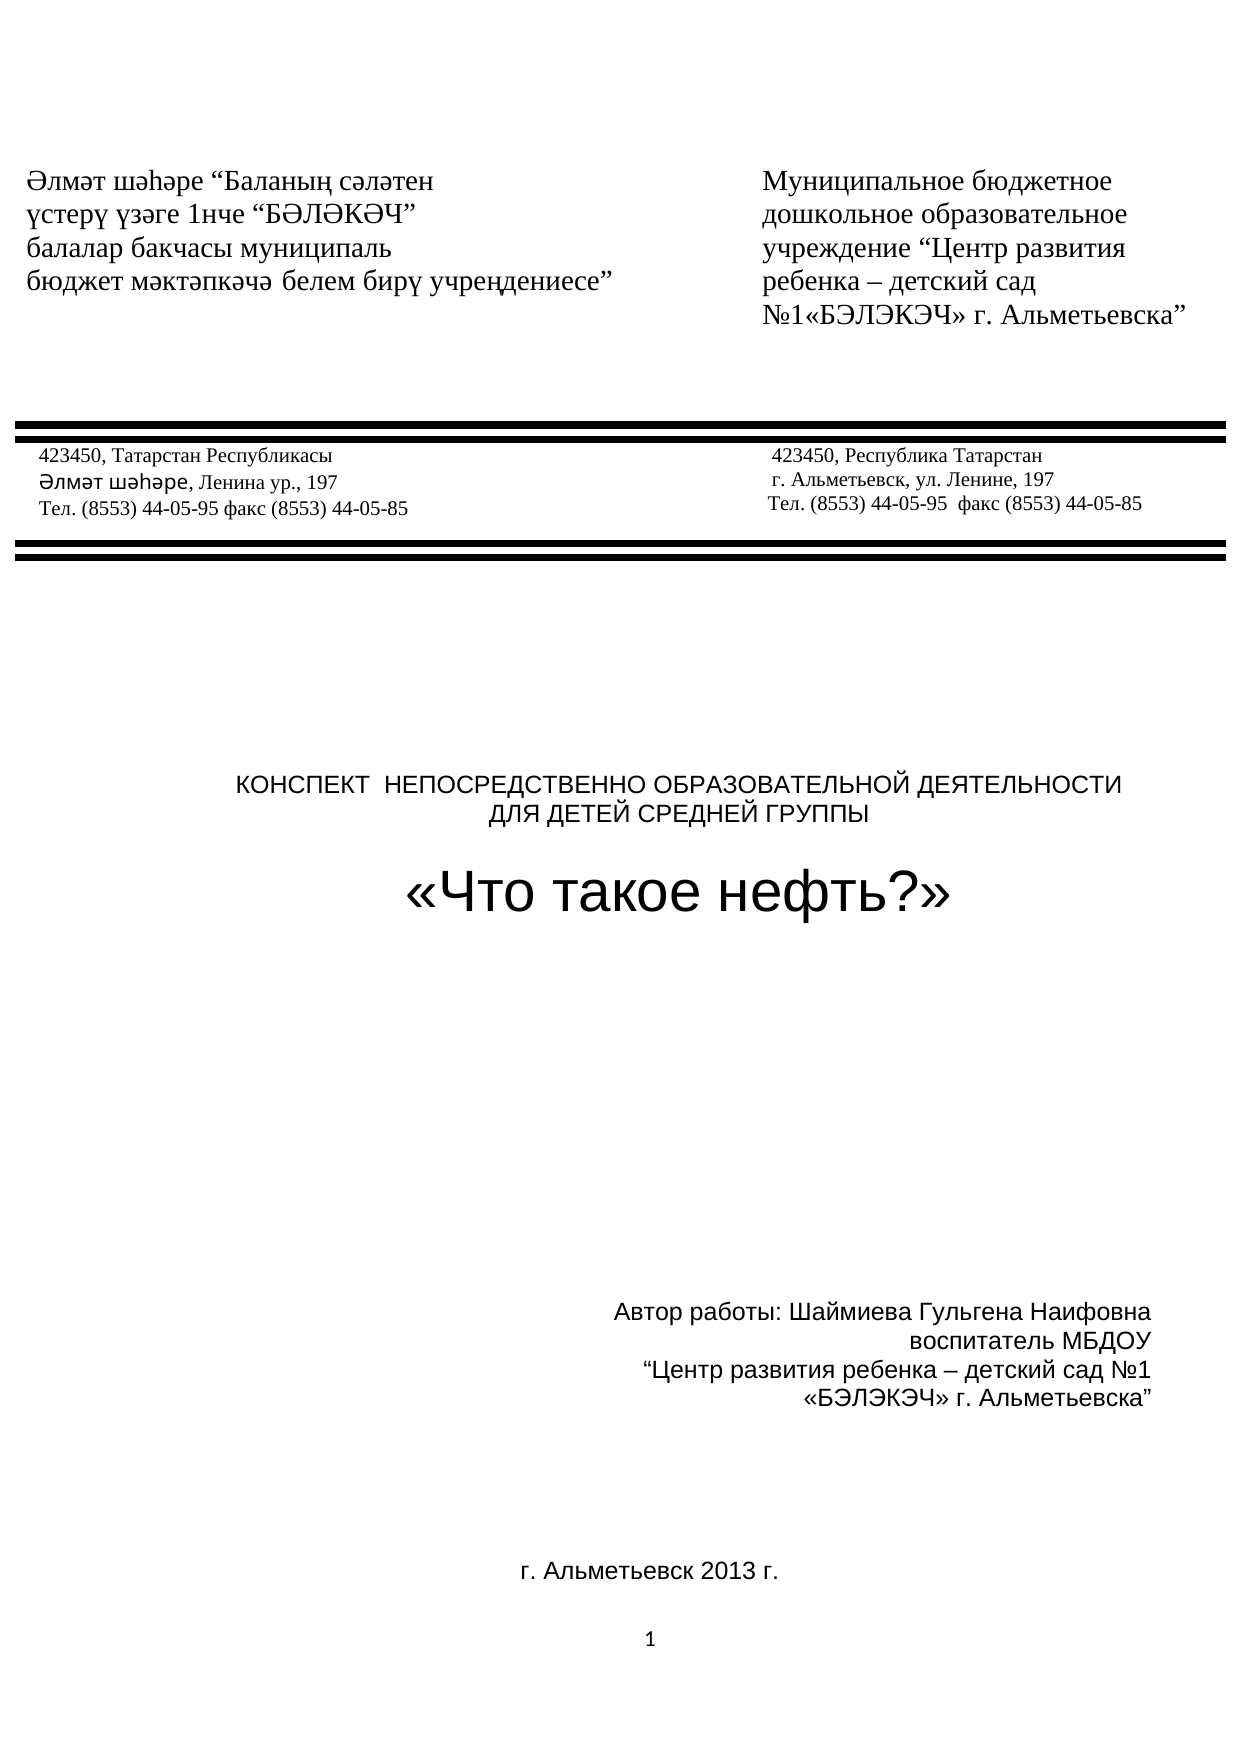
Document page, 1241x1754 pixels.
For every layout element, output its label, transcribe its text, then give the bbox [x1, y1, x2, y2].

text ДЛЯ ДЕТЕЙ СРЕДНЕЙ ГРУППЫ [148, 799, 1152, 828]
table_header Муниципальное бюджетное дошкольное образовательное учреждение “Центр развития ребенка – детский сад №1«БЭЛЭКЭЧ» г. Альметьевска” [751, 163, 1226, 421]
table_cell 423450, Республика Татарстан г. Альметьевск, ул. Ленине, 197 Тел. (8553) 44-05-95 факс (8553) 44-05-85 [751, 443, 1226, 539]
text г. Альметьевск 2013 г. [148, 1556, 1152, 1585]
text КОНСПЕКТ НЕПОСРЕДСТВЕННО ОБРАЗОВАТЕЛЬНОЙ ДЕЯТЕЛЬНОСТИ [148, 770, 1152, 799]
table_header Әлмәт шәһәре “Баланың сәләтен үстерү үзәге 1нче “БӘЛӘКӘЧ” балалар бакчасы муниципаль бюджет мәктәпкәчә белем бирү учреңдениесе” [15, 163, 751, 421]
text воспитатель МБДОУ [91, 1326, 1152, 1355]
table_cell 423450, Татарстан Республикасы Әлмәт шәһәре, Ленина ур., 197 Тел. (8553) 44-05-95 факс (8553) 44-05-85 [15, 443, 751, 539]
text «БЭЛЭКЭЧ» г. Альметьевска” [91, 1383, 1152, 1412]
text «Что такое нефть?» [148, 856, 1152, 923]
text “Центр развития ребенка – детский сад №1 [91, 1355, 1152, 1383]
text Автор работы: Шаймиева Гульгена Наифовна [91, 1297, 1152, 1326]
